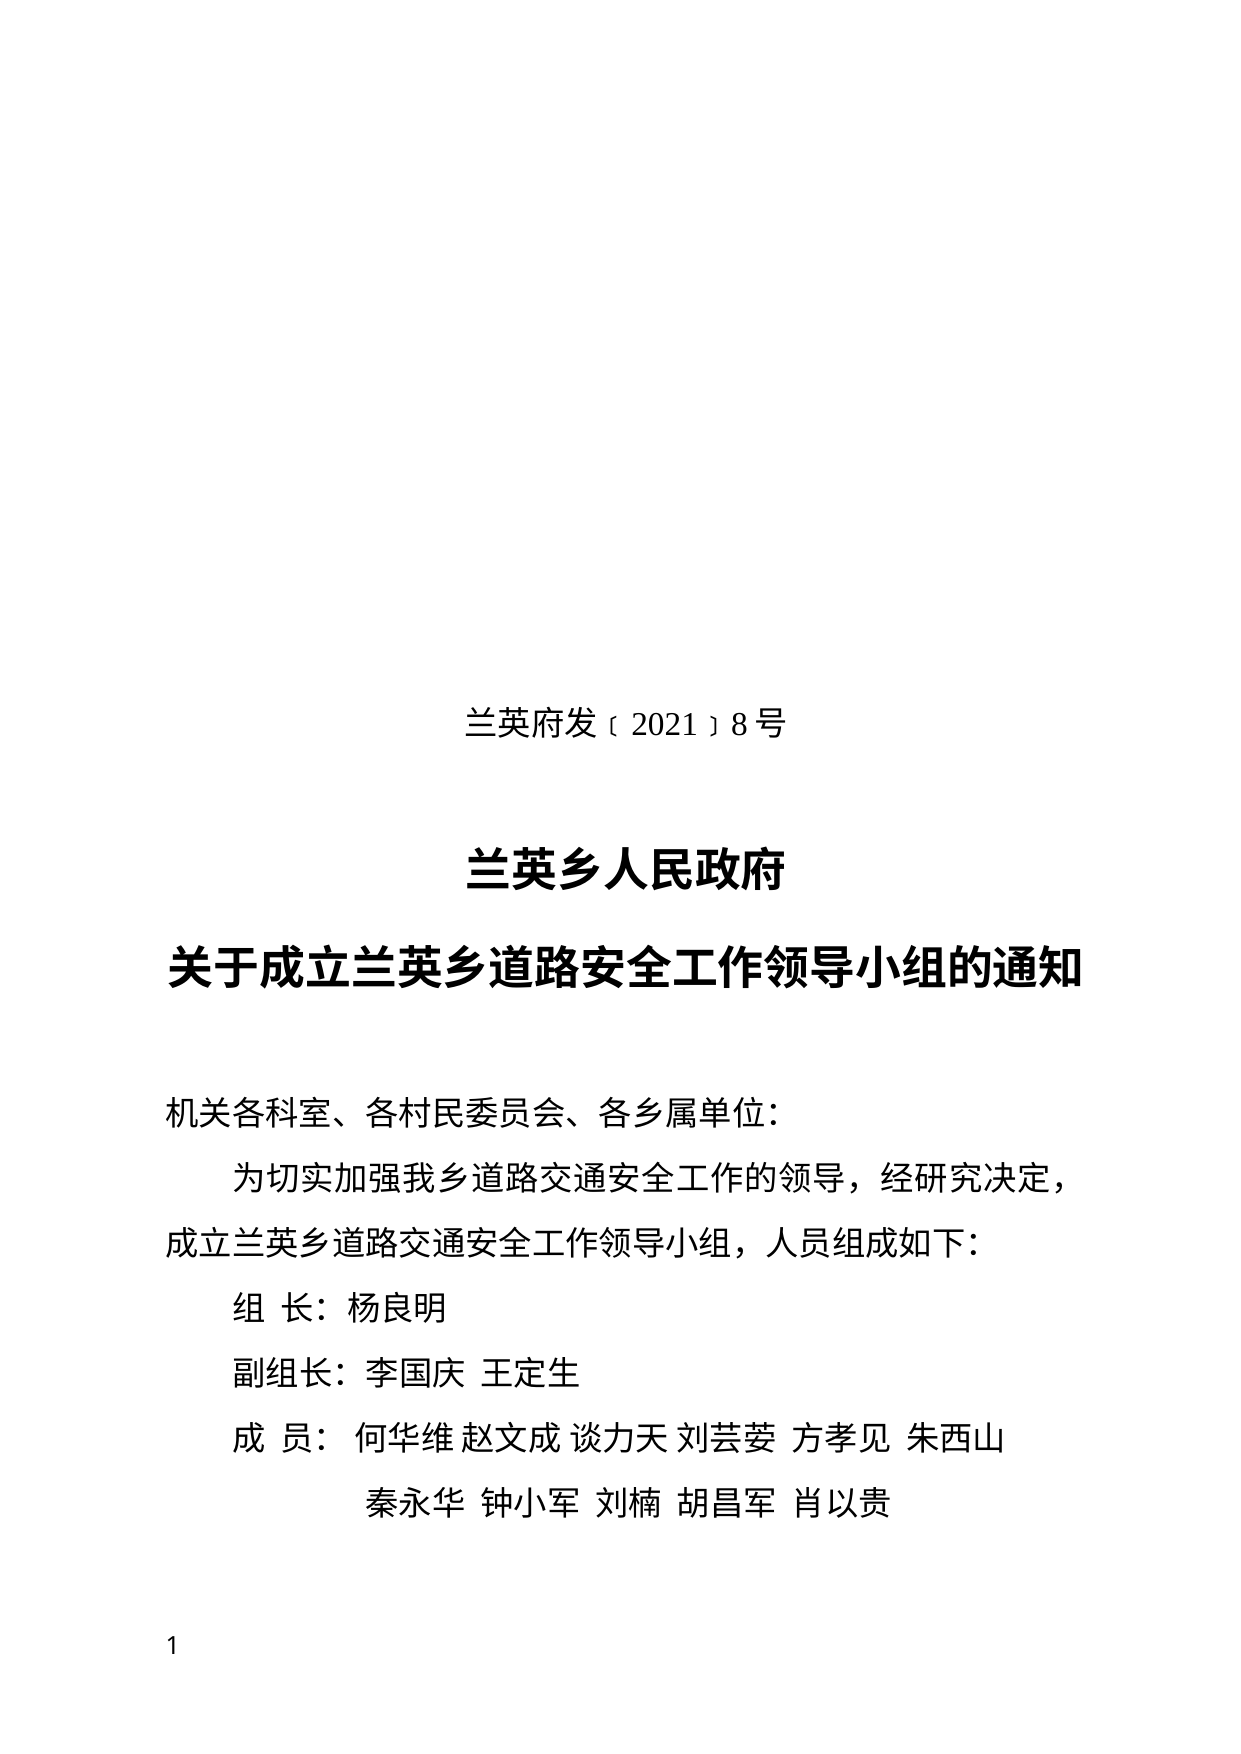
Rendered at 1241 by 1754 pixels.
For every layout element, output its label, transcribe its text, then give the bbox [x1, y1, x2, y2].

text 组 长：杨良明 [165, 1273, 1087, 1338]
text 秦永华 钟小军 刘楠 胡昌军 肖以贵 [165, 1468, 1087, 1533]
text 机关各科室、各村民委员会、各乡属单位： [165, 1078, 1087, 1143]
text 关于成立兰英乡道路安全工作领导小组的通知 [165, 915, 1087, 1013]
text 成 员： 何华维 赵文成 谈力天 刘芸荌 方孝见 朱西山 [232, 1403, 1087, 1468]
text 为切实加强我乡道路交通安全工作的领导，经研究决定，成立兰英乡道路交通安全工作领导小组，人员组成如下： [165, 1143, 1087, 1273]
text 副组长：李国庆 王定生 [165, 1338, 1087, 1403]
text 兰英乡人民政府 [165, 818, 1087, 915]
text 兰英府发﹝2021﹞8号 [165, 688, 1087, 753]
